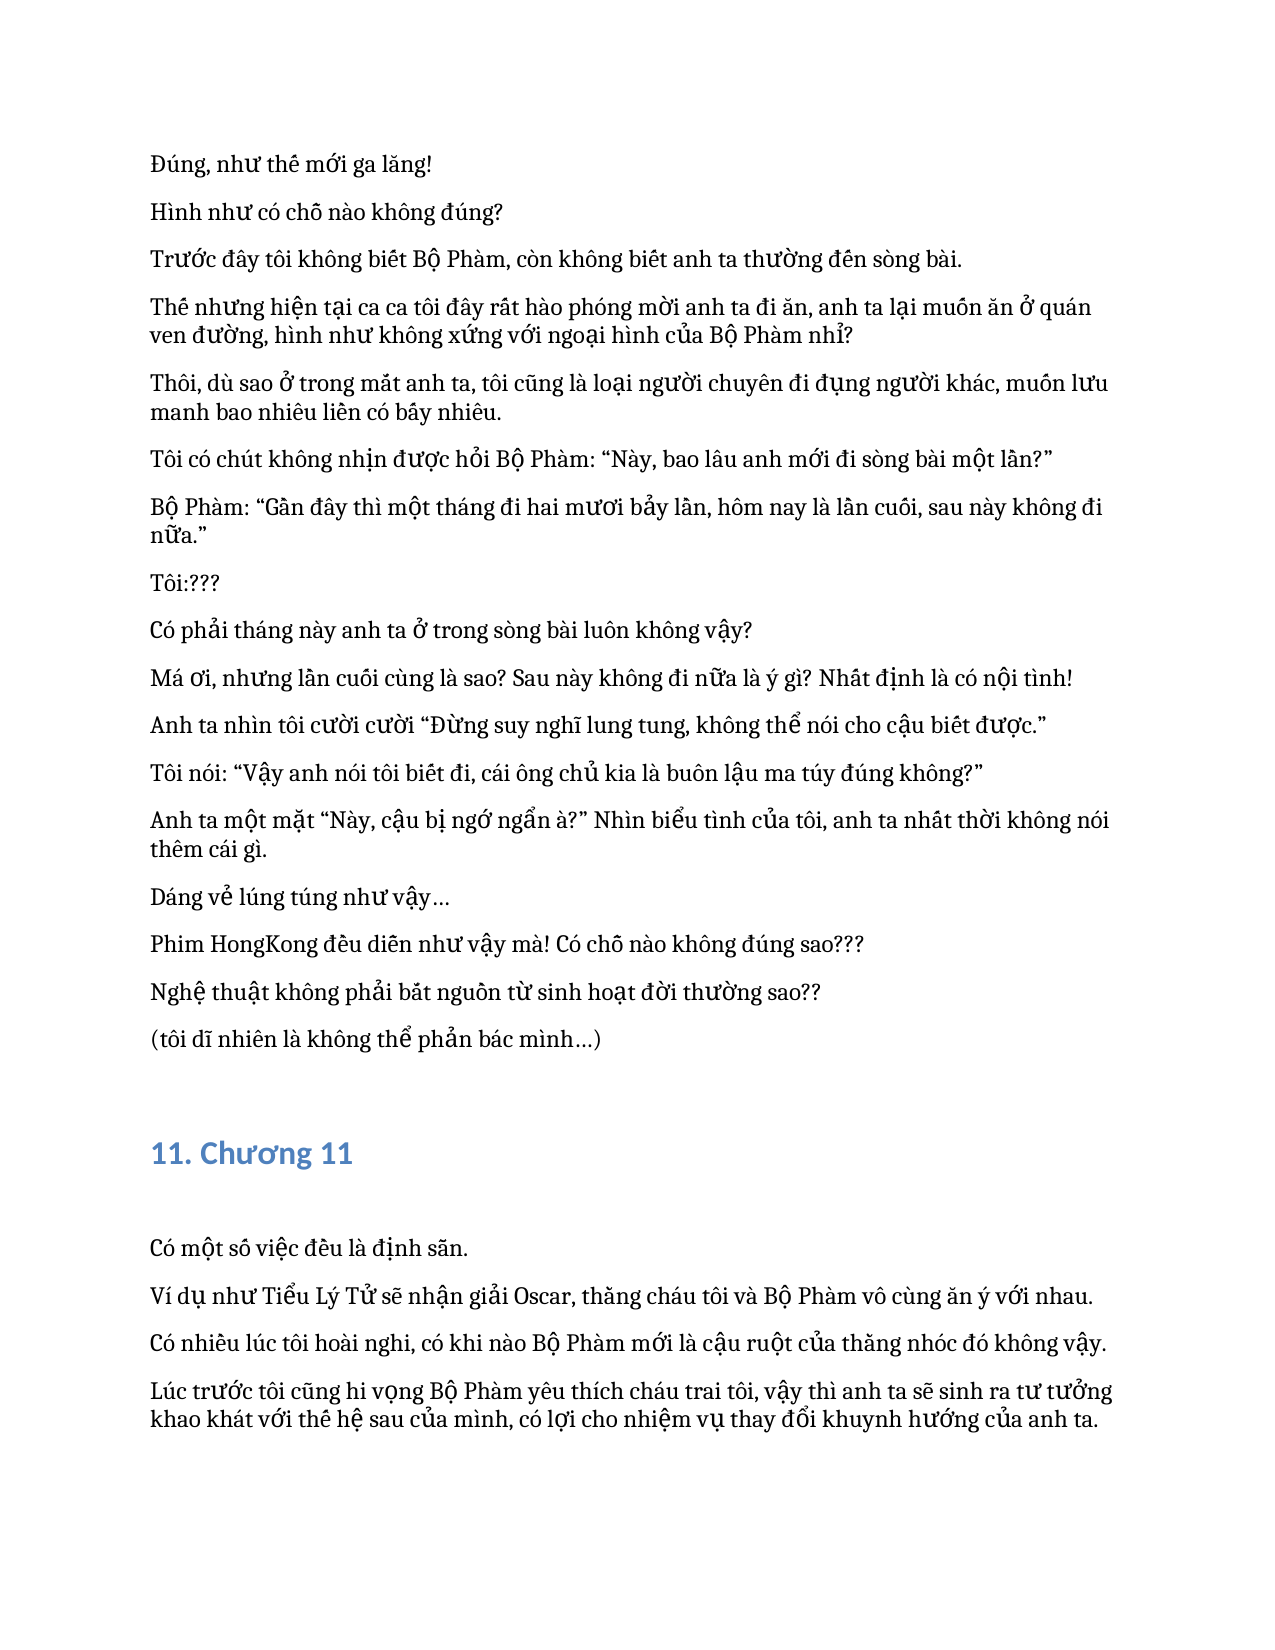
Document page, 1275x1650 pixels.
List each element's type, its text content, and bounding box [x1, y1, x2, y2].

text Thế nhưng hiện tại ca ca tôi đây rất hào phóng mời anh ta đi ăn, anh ta lại muốn ăn ở quán ven đường, hình như không xứng với ngoại hình của Bộ Phàm nhỉ? [150, 292, 1125, 350]
text Tôi:??? [150, 569, 1125, 597]
text Tôi nói: “Vậy anh nói tôi biết đi, cái ông chủ kia là buôn lậu ma túy đúng không?” [150, 759, 1125, 787]
text Nghệ thuật không phải bắt nguồn từ sinh hoạt đời thường sao?? [150, 977, 1125, 1006]
text Đúng, như thế mới ga lăng! [150, 150, 1125, 179]
text (tôi dĩ nhiên là không thể phản bác mình…) [150, 1025, 1125, 1111]
text Thôi, dù sao ở trong mắt anh ta, tôi cũng là loại người chuyên đi đụng người khác, muốn lưu manh bao nhiêu liền có bấy nhiêu. [150, 369, 1125, 426]
text Có nhiều lúc tôi hoài nghi, có khi nào Bộ Phàm mới là cậu ruột của thằng nhóc đó không vậy. [150, 1329, 1125, 1358]
text Lúc trước tôi cũng hi vọng Bộ Phàm yêu thích cháu trai tôi, vậy thì anh ta sẽ sinh ra tư tưởng khao khát với thế hệ sau của mình, có lợi cho nhiệm vụ thay đổi khuynh hướng của anh ta. [150, 1377, 1125, 1434]
text Có một số việc đều là định sẵn. [150, 1177, 1125, 1263]
text Có phải tháng này anh ta ở trong sòng bài luôn không vậy? [150, 616, 1125, 645]
text Hình như có chỗ nào không đúng? [150, 197, 1125, 226]
text Phim HongKong đều diễn như vậy mà! Có chỗ nào không đúng sao??? [150, 930, 1125, 959]
text Bộ Phàm: “Gần đây thì một tháng đi hai mươi bảy lần, hôm nay là lần cuối, sau này không đi nữa.” [150, 492, 1125, 550]
text Má ơi, nhưng lần cuối cùng là sao? Sau này không đi nữa là ý gì? Nhất định là có nội tình! [150, 664, 1125, 692]
text Dáng vẻ lúng túng như vậy… [150, 882, 1125, 911]
text Tôi có chút không nhịn được hỏi Bộ Phàm: “Này, bao lâu anh mới đi sòng bài một lần?” [150, 445, 1125, 474]
text Trước đây tôi không biết Bộ Phàm, còn không biết anh ta thường đến sòng bài. [150, 245, 1125, 274]
text Ví dụ như Tiểu Lý Tử sẽ nhận giải Oscar, thằng cháu tôi và Bộ Phàm vô cùng ăn ý với nhau. [150, 1282, 1125, 1310]
text Anh ta một mặt “Này, cậu bị ngớ ngẩn à?” Nhìn biểu tình của tôi, anh ta nhất thời không nói thêm cái gì. [150, 806, 1125, 864]
subtitle 11. Chương 11 [150, 1132, 1125, 1173]
text Anh ta nhìn tôi cười cười “Đừng suy nghĩ lung tung, không thể nói cho cậu biết được.” [150, 711, 1125, 740]
